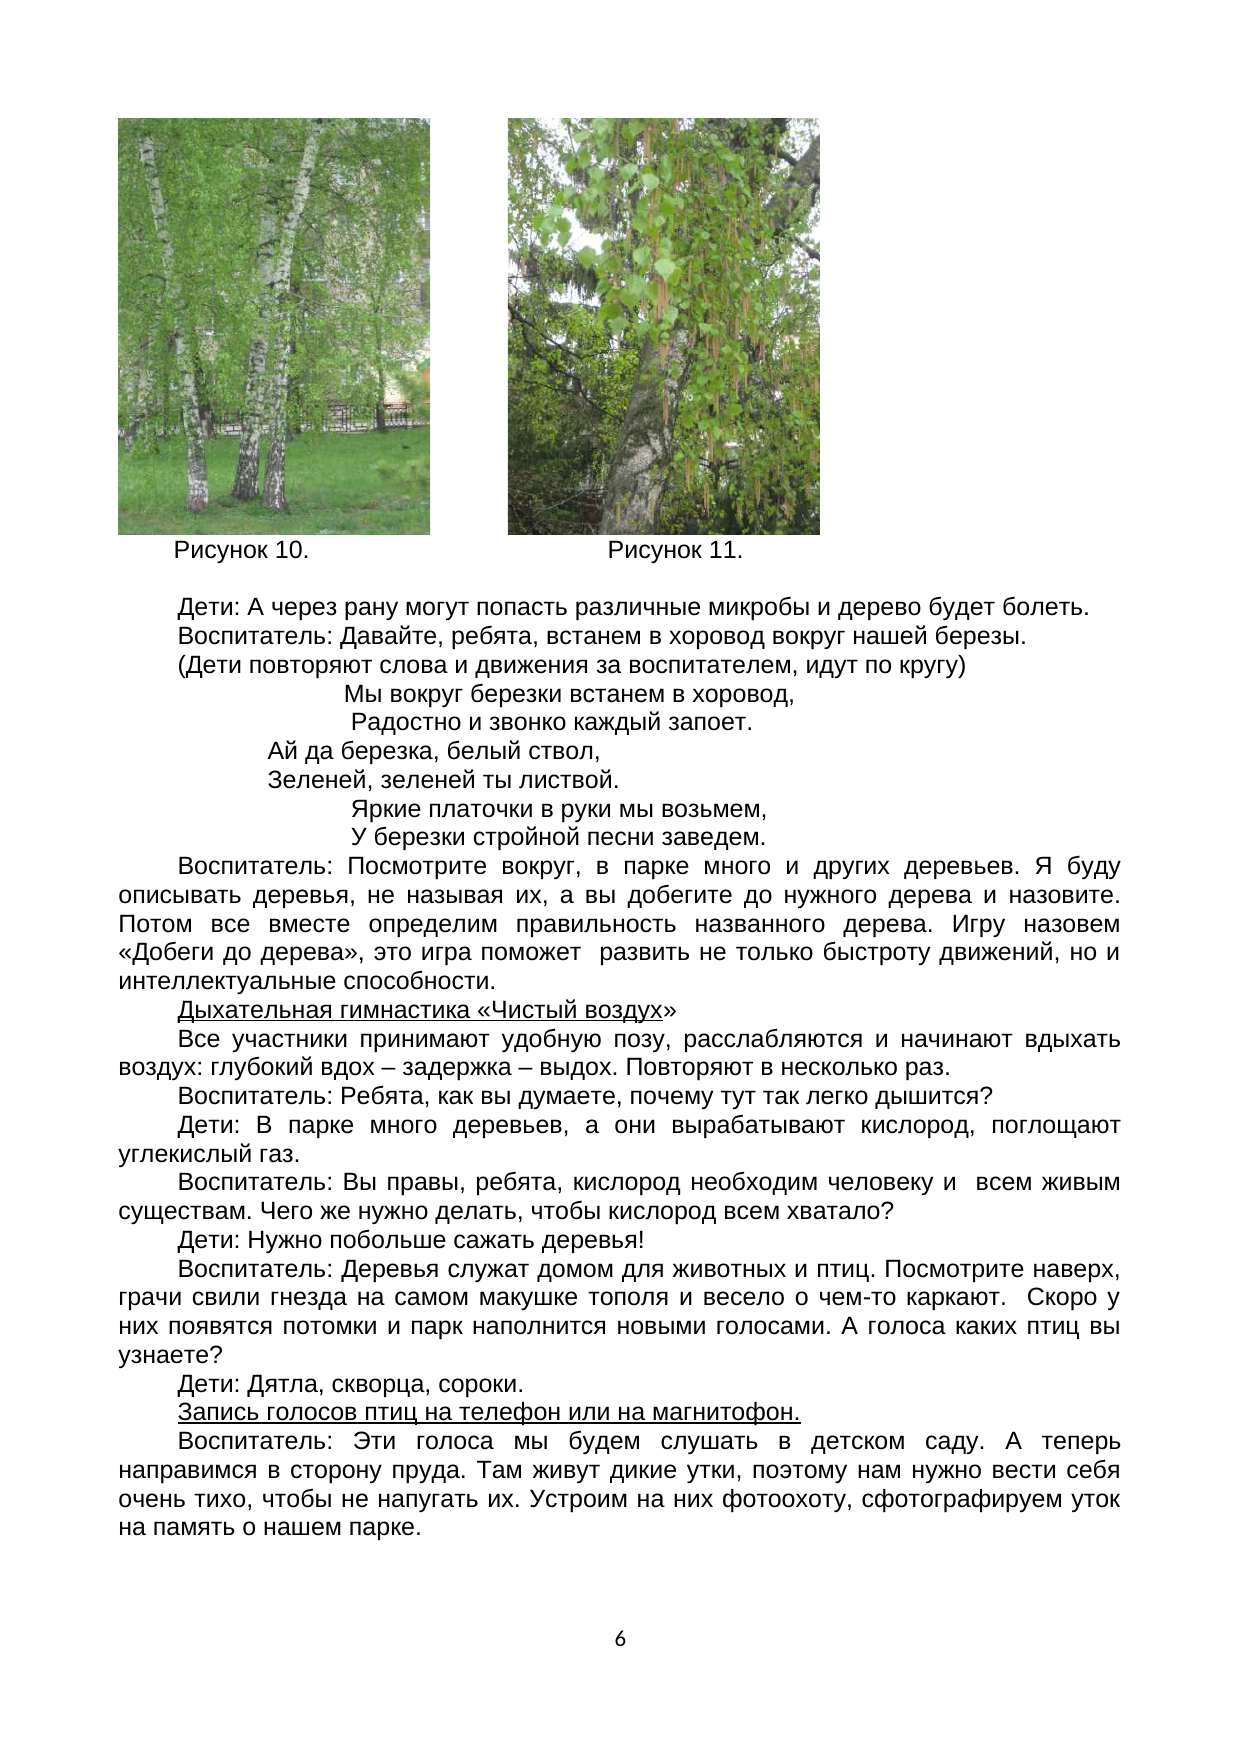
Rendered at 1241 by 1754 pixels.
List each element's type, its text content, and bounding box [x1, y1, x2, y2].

text Дети: Дятла, скворца, сороки. [118, 1369, 1122, 1397]
picture [118, 118, 430, 535]
text У березки стройной песни заведем. [118, 822, 1122, 851]
text Дети: Нужно побольше сажать деревья! [118, 1225, 1122, 1254]
text Дыхательная гимнастика «Чистый воздух» [118, 995, 1122, 1024]
text Воспитатель: Деревья служат домом для животных и птиц. Посмотрите наверх, грачи свили гнезда на самом макушке тополя и весело о чем-то каркают. Скоро у них появятся потомки и парк наполнится новыми голосами. А голоса каких птиц вы узнаете? [118, 1254, 1122, 1369]
picture [507, 118, 820, 535]
text Воспитатель: Давайте, ребята, встанем в хоровод вокруг нашей березы. [118, 621, 1122, 650]
text (Дети повторяют слова и движения за воспитателем, идут по кругу) [118, 650, 1122, 679]
text Запись голосов птиц на телефон или на магнитофон. [118, 1397, 1122, 1426]
text Воспитатель: Вы правы, ребята, кислород необходим человеку и всем живым существам. Чего же нужно делать, чтобы кислород всем хватало? [118, 1167, 1122, 1225]
text Воспитатель: Посмотрите вокруг, в парке много и других деревьев. Я буду описывать деревья, не называя их, а вы добегите до нужного дерева и назовите. Потом все вместе определим правильность названного дерева. Игру назовем «Добеги до дерева», это игра поможет развить не только быстроту движений, но и интеллектуальные способности. [118, 851, 1122, 995]
text Дети: А через рану могут попасть различные микробы и дерево будет болеть. [118, 592, 1122, 621]
text Яркие платочки в руки мы возьмем, [118, 794, 1122, 822]
text Зеленей, зеленей ты листвой. [118, 765, 1122, 794]
text Воспитатель: Эти голоса мы будем слушать в детском саду. А теперь направимся в сторону пруда. Там живут дикие утки, поэтому нам нужно вести себя очень тихо, чтобы не напугать их. Устроим на них фотоохоту, сфотографируем уток на память о нашем парке. [118, 1426, 1122, 1541]
text Все участники принимают удобную позу, расслабляются и начинают вдыхать воздух: глубокий вдох – задержка – выдох. Повторяют в несколько раз. [118, 1024, 1122, 1081]
text Радостно и звонко каждый запоет. [118, 707, 1122, 736]
text Мы вокруг березки встанем в хоровод, [118, 679, 1122, 707]
text Дети: В парке много деревьев, а они вырабатывают кислород, поглощают углекислый газ. [118, 1110, 1122, 1167]
text Воспитатель: Ребята, как вы думаете, почему тут так легко дышится? [118, 1081, 1122, 1110]
text Ай да березка, белый ствол, [118, 736, 1122, 765]
